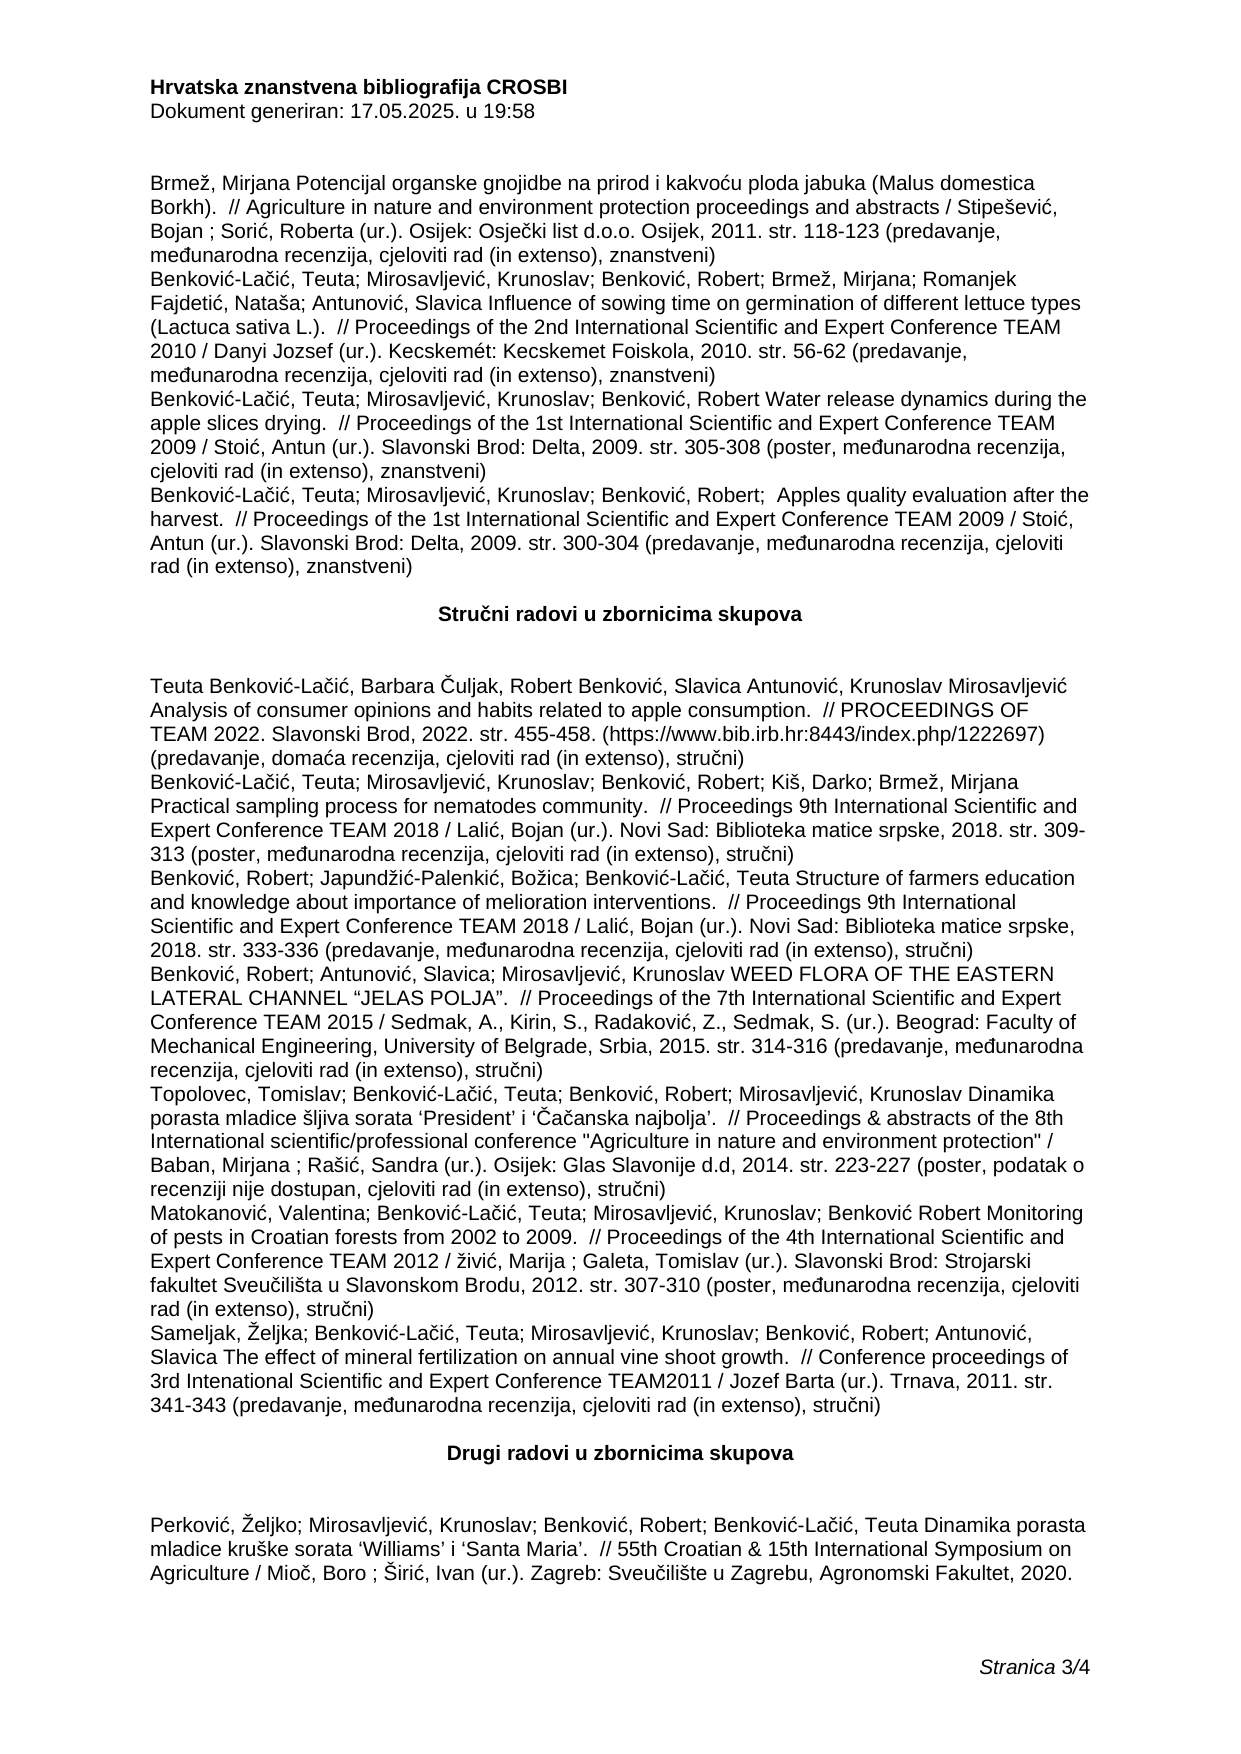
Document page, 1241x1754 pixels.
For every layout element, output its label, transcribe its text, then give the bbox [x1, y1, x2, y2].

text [150, 171, 1090, 267]
text Teuta Benković-Lačić, Barbara Čuljak, Robert Benković, Slavica Antunović, Krunoslav Mirosavljević [150, 674, 1090, 770]
text Matokanović, Valentina; Benković-Lačić, Teuta; Mirosavljević, Krunoslav; Benković Robert [150, 1201, 1090, 1321]
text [150, 1513, 1090, 1584]
text Benković, Robert; Antunović, Slavica; Mirosavljević, Krunoslav [150, 962, 1090, 1081]
text Benković-Lačić, Teuta; Mirosavljević, Krunoslav; Benković, Robert; Brmež, Mirjana; Romanjek Fajdetić, Nataša; Antunović, Slavica [150, 267, 1090, 387]
text Topolovec, Tomislav; Benković-Lačić, Teuta; Benković, Robert; Mirosavljević, Krunoslav [150, 1081, 1090, 1201]
subtitle Stručni radovi u zbornicima skupova [150, 602, 1090, 626]
text Sameljak, Željka; Benković-Lačić, Teuta; Mirosavljević, Krunoslav; Benković, Robert; Antunović, Slavica [150, 1321, 1090, 1417]
subtitle Drugi radovi u zbornicima skupova [150, 1441, 1090, 1465]
text Benković-Lačić, Teuta; Mirosavljević, Krunoslav; Benković, Robert; [150, 482, 1090, 578]
text Benković-Lačić, Teuta; Mirosavljević, Krunoslav; Benković, Robert [150, 387, 1090, 482]
text Benković-Lačić, Teuta; Mirosavljević, Krunoslav; Benković, Robert; Kiš, Darko; Brmež, Mirjana [150, 770, 1090, 866]
text Benković, Robert; Japundžić-Palenkić, Božica; Benković-Lačić, Teuta [150, 866, 1090, 962]
